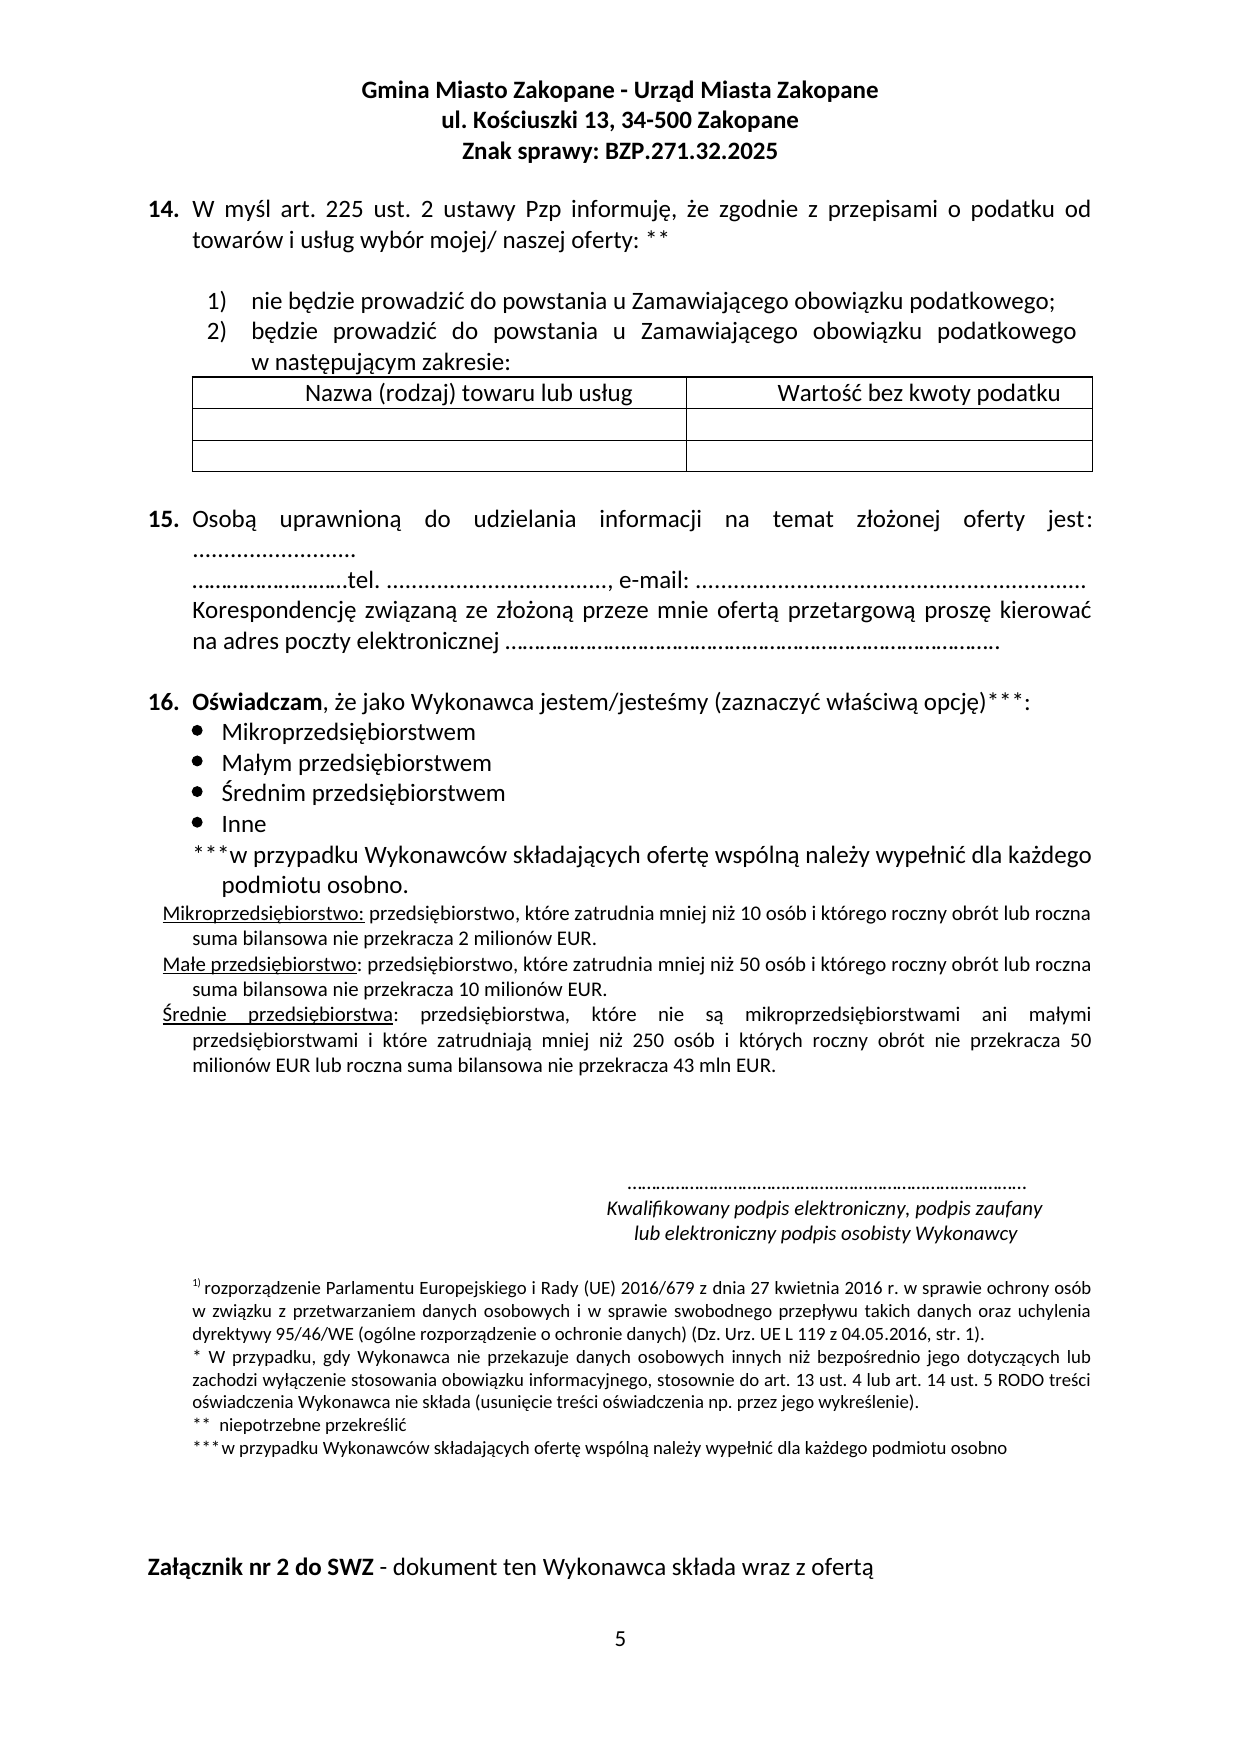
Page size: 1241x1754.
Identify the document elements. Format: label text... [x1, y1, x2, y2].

list Mikroprzedsiębiorstwem [192, 716, 1093, 747]
text ** niepotrzebne przekreślić [192, 1414, 1093, 1437]
list Małym przedsiębiorstwem [192, 747, 1093, 778]
text Średnie przedsiębiorstwa: przedsiębiorstwa, które nie są mikroprzedsiębiorstwami ani małymi przedsiębiorstwami i które zatrudniają mniej niż 250 osób i których roczny obrót nie przekracza 50 milionów EUR lub roczna suma bilansowa nie przekracza 43 mln EUR. [162, 1002, 1093, 1078]
text 1) rozporządzenie Parlamentu Europejskiego i Rady (UE) 2016/679 z dnia 27 kwietnia 2016 r. w sprawie ochrony osób w związku z przetwarzaniem danych osobowych i w sprawie swobodnego przepływu takich danych oraz uchylenia dyrektywy 95/46/WE (ogólne rozporządzenie o ochronie danych) (Dz. Urz. UE L 119 z 04.05.2016, str. 1). [192, 1276, 1093, 1345]
table_header Wartość bez kwoty podatku [687, 378, 1092, 408]
text Mikroprzedsiębiorstwo: przedsiębiorstwo, które zatrudnia mniej niż 10 osób i którego roczny obrót lub roczna suma bilansowa nie przekracza 2 milionów EUR. [162, 900, 1093, 951]
text *** w przypadku Wykonawców składających ofertę wspólną należy wypełnić dla każdego podmiotu osobno [192, 1437, 1093, 1459]
table_cell [687, 409, 1092, 439]
list Osobą uprawnioną do udzielania informacji na temat złożonej oferty jest: .......................... ………………………tel. ..................................., e-mail: .............................................................. [148, 503, 1093, 594]
text ……………………………………..………………………………… [561, 1169, 1093, 1195]
table_cell [687, 441, 1092, 471]
table_cell [193, 409, 686, 439]
text ***w przypadku Wykonawców składających ofertę wspólną należy wypełnić dla każdego podmiotu osobno. [192, 839, 1093, 900]
text Kwalifikowany podpis elektroniczny, podpis zaufany lub elektroniczny podpis osobisty Wykonawcy [561, 1195, 1093, 1246]
text Małe przedsiębiorstwo: przedsiębiorstwo, które zatrudnia mniej niż 50 osób i którego roczny obrót lub roczna suma bilansowa nie przekracza 10 milionów EUR. [162, 951, 1093, 1002]
list będzie prowadzić do powstania u Zamawiającego obowiązku podatkowego w następującym zakresie: [207, 315, 1093, 376]
list nie będzie prowadzić do powstania u Zamawiającego obowiązku podatkowego; [207, 285, 1093, 315]
list Średnim przedsiębiorstwem [192, 778, 1093, 808]
list Korespondencję związaną ze złożoną przeze mnie ofertą przetargową proszę kierować na adres poczty elektronicznej ………………………………………………………………………….. [192, 594, 1093, 655]
text * W przypadku, gdy Wykonawca nie przekazuje danych osobowych innych niż bezpośrednio jego dotyczących lub zachodzi wyłączenie stosowania obowiązku informacyjnego, stosownie do art. 13 ust. 4 lub art. 14 ust. 5 RODO treści oświadczenia Wykonawca nie składa (usunięcie treści oświadczenia np. przez jego wykreślenie). [192, 1345, 1093, 1414]
table_cell [193, 441, 686, 471]
list Inne [192, 808, 1093, 839]
table_header Nazwa (rodzaj) towaru lub usług [193, 378, 686, 408]
text Załącznik nr 2 do SWZ - dokument ten Wykonawca składa wraz z ofertą [148, 1551, 1093, 1582]
list W myśl art. 225 ust. 2 ustawy Pzp informuję, że zgodnie z przepisami o podatku od towarów i usług wybór mojej/ naszej oferty: ** [148, 193, 1093, 254]
list Oświadczam, że jako Wykonawca jestem/jesteśmy (zaznaczyć właściwą opcję)***: [148, 686, 1093, 716]
